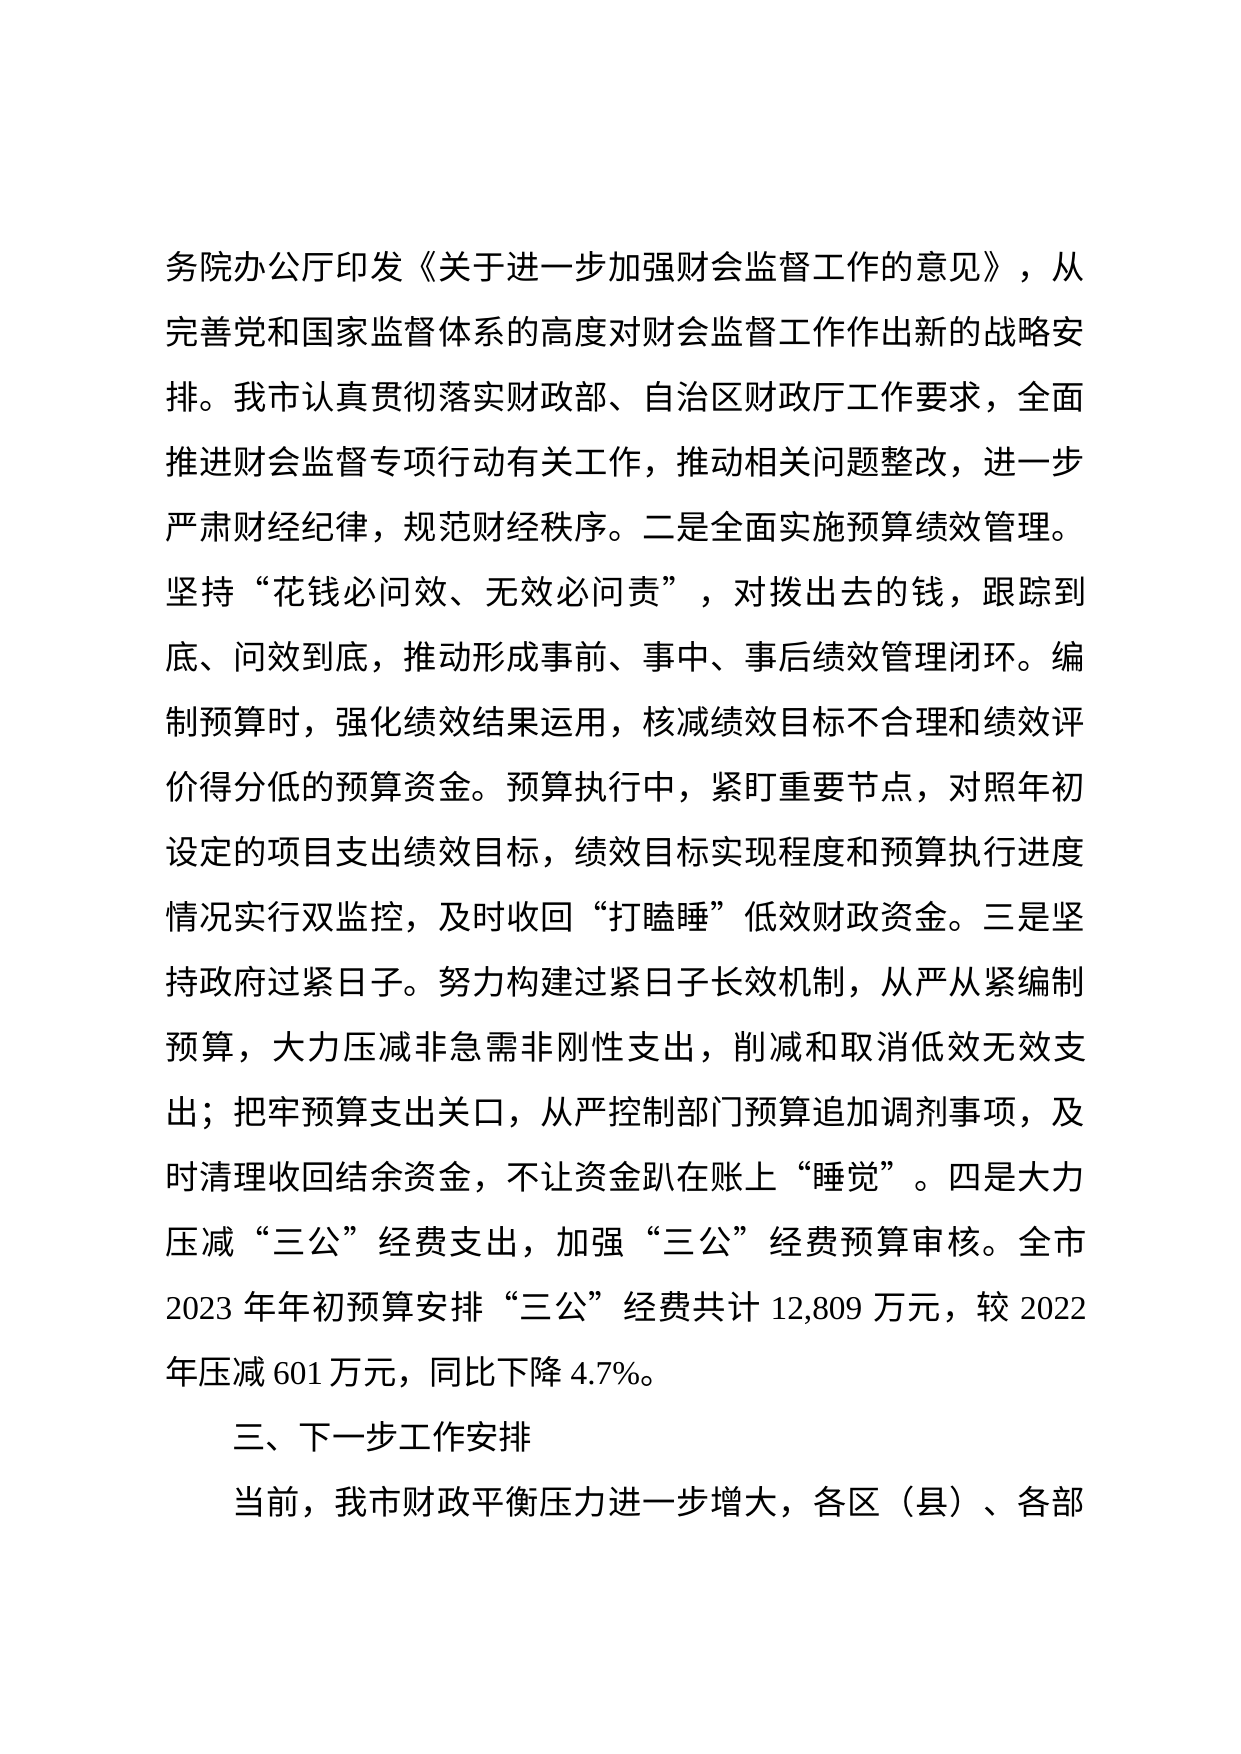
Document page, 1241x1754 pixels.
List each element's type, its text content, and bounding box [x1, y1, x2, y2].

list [165, 1468, 1087, 1533]
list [165, 233, 1087, 1403]
list 下一步工作安排 [165, 1403, 1087, 1468]
